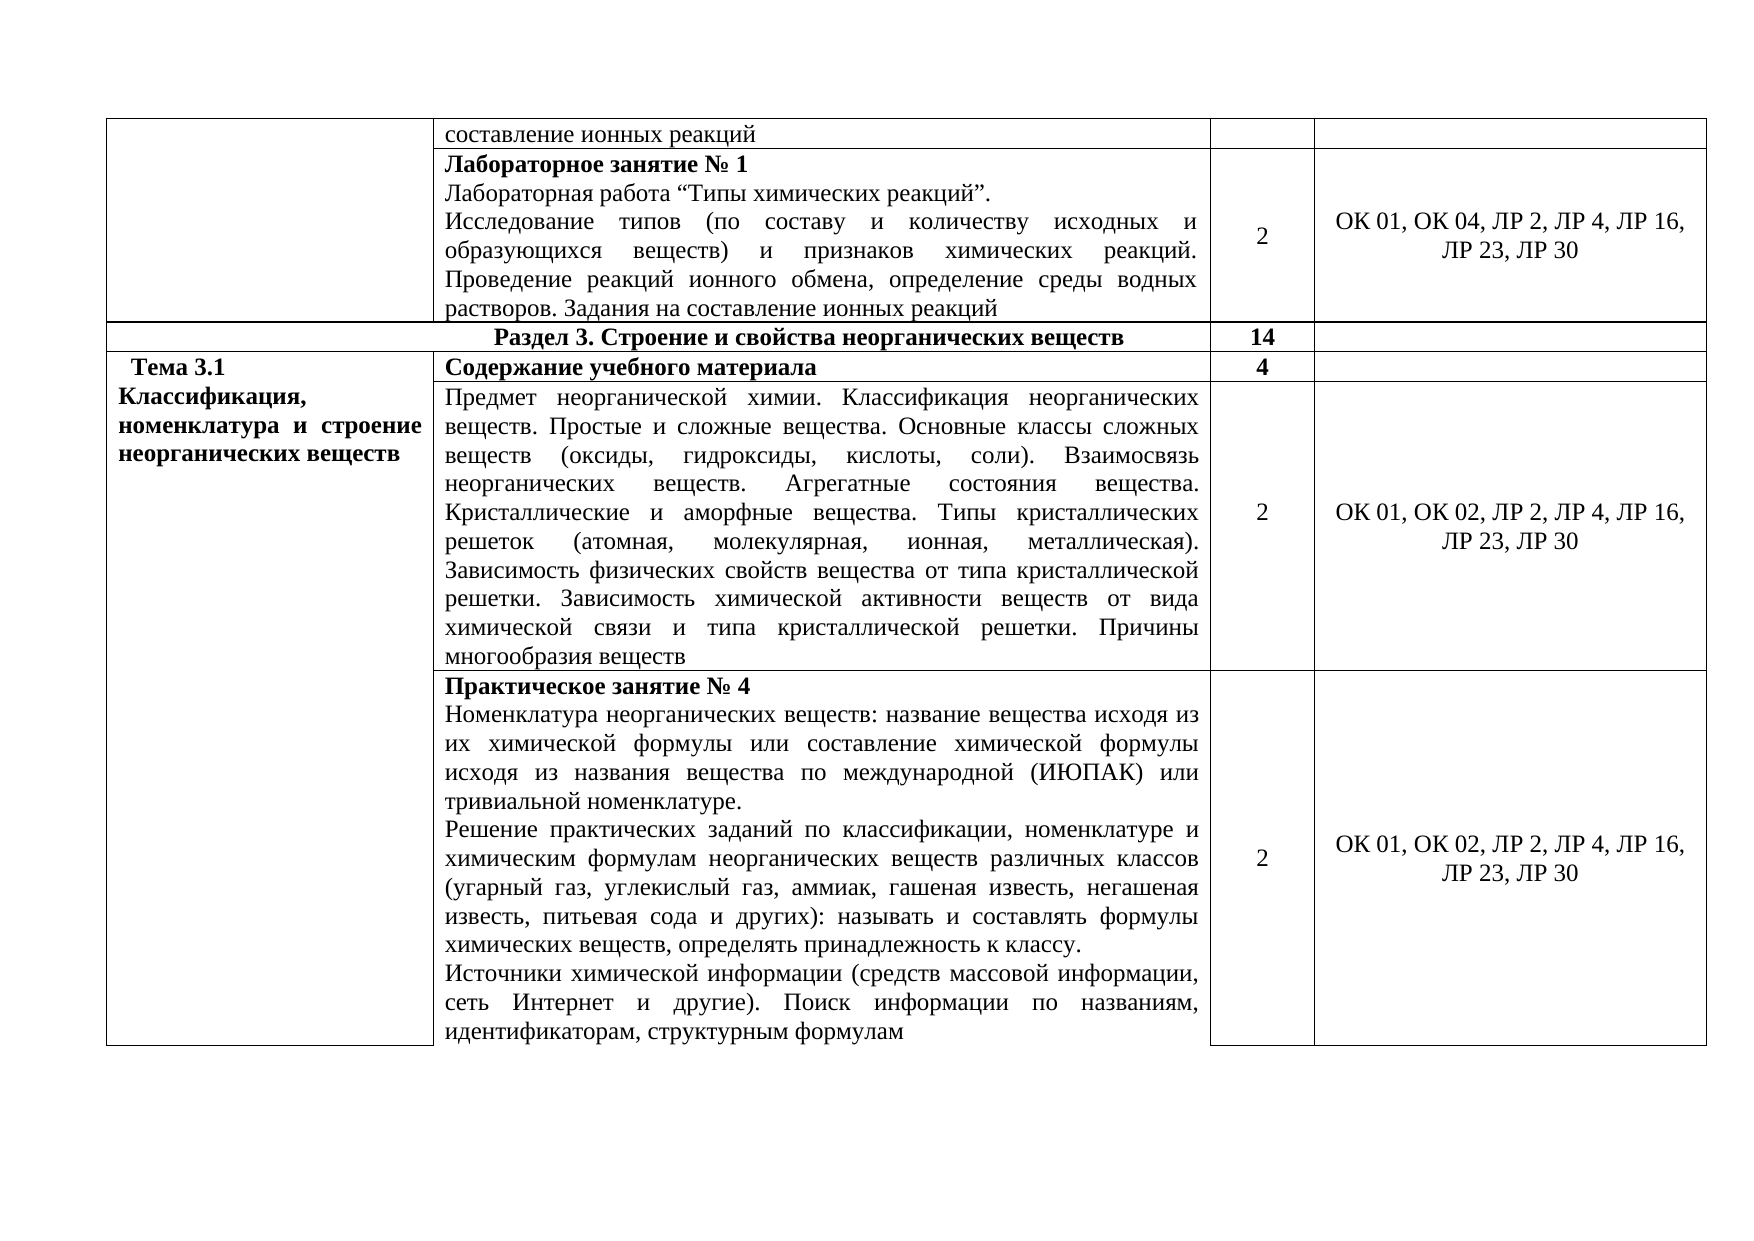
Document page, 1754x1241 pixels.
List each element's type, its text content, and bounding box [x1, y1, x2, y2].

table_cell 2 [1211, 149, 1314, 321]
table_cell [1315, 352, 1706, 381]
table_cell [1315, 323, 1706, 351]
table_cell 2 [1211, 119, 1314, 148]
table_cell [1315, 119, 1706, 148]
table_cell ОК 01, ОК 04, ЛР 2, ЛР 4, ЛР 16, ЛР 23, ЛР 30 [1315, 149, 1706, 321]
table_cell 4 [1211, 352, 1314, 381]
table_cell Предмет неорганической химии. Классификация неорганических веществ. Простые и сложные вещества. Основные классы сложных веществ (оксиды, гидроксиды, кислоты, соли). Взаимосвязь неорганических веществ. Агрегатные состояния вещества. Кристаллические и аморфные вещества. Типы кристаллических решеток (атомная, молекулярная, ионная, металлическая). Зависимость физических свойств вещества от типа кристаллической решетки. Зависимость химической активности веществ от вида химической связи и типа кристаллической решетки. Причины многообразия веществ [434, 382, 1210, 670]
table_cell 2 [1211, 382, 1314, 670]
table_cell 2 [1211, 671, 1314, 1044]
table_cell Практическое занятие № 4 Номенклатура неорганических веществ: название вещества исходя из их химической формулы или составление химической формулы исходя из названия вещества по международной (ИЮПАК) или тривиальной номенклатуре. Решение практических заданий по классификации, номенклатуре и химическим формулам неорганических веществ различных классов (угарный газ, углекислый газ, аммиак, гашеная известь, негашеная известь, питьевая сода и других): называть и составлять формулы химических веществ, определять принадлежность к классу. Источники химической информации (средств массовой информации, сеть Интернет и другие). Поиск информации по названиям, идентификаторам, структурным формулам [434, 671, 1210, 1044]
table_cell Раздел 3. Строение и свойства неорганических веществ [107, 323, 1210, 351]
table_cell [1315, 671, 1706, 1044]
table_cell ОК 01, ОК 02, ЛР 2, ЛР 4, ЛР 16, ЛР 23, ЛР 30 [1315, 382, 1706, 670]
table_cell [434, 119, 1210, 148]
table_cell Тема 3.1 Классификация, номенклатура и строение неорганических веществ [107, 352, 433, 1044]
table_cell Содержание учебного материала [434, 352, 1210, 381]
table_cell 14 [1211, 323, 1314, 351]
table_cell Лабораторное занятие № 1 Лабораторная работа “Типы химических реакций”. Исследование типов (по составу и количеству исходных и образующихся веществ) и признаков химических реакций. Проведение реакций ионного обмена, определение среды водных растворов. Задания на составление ионных реакций [434, 149, 1210, 321]
